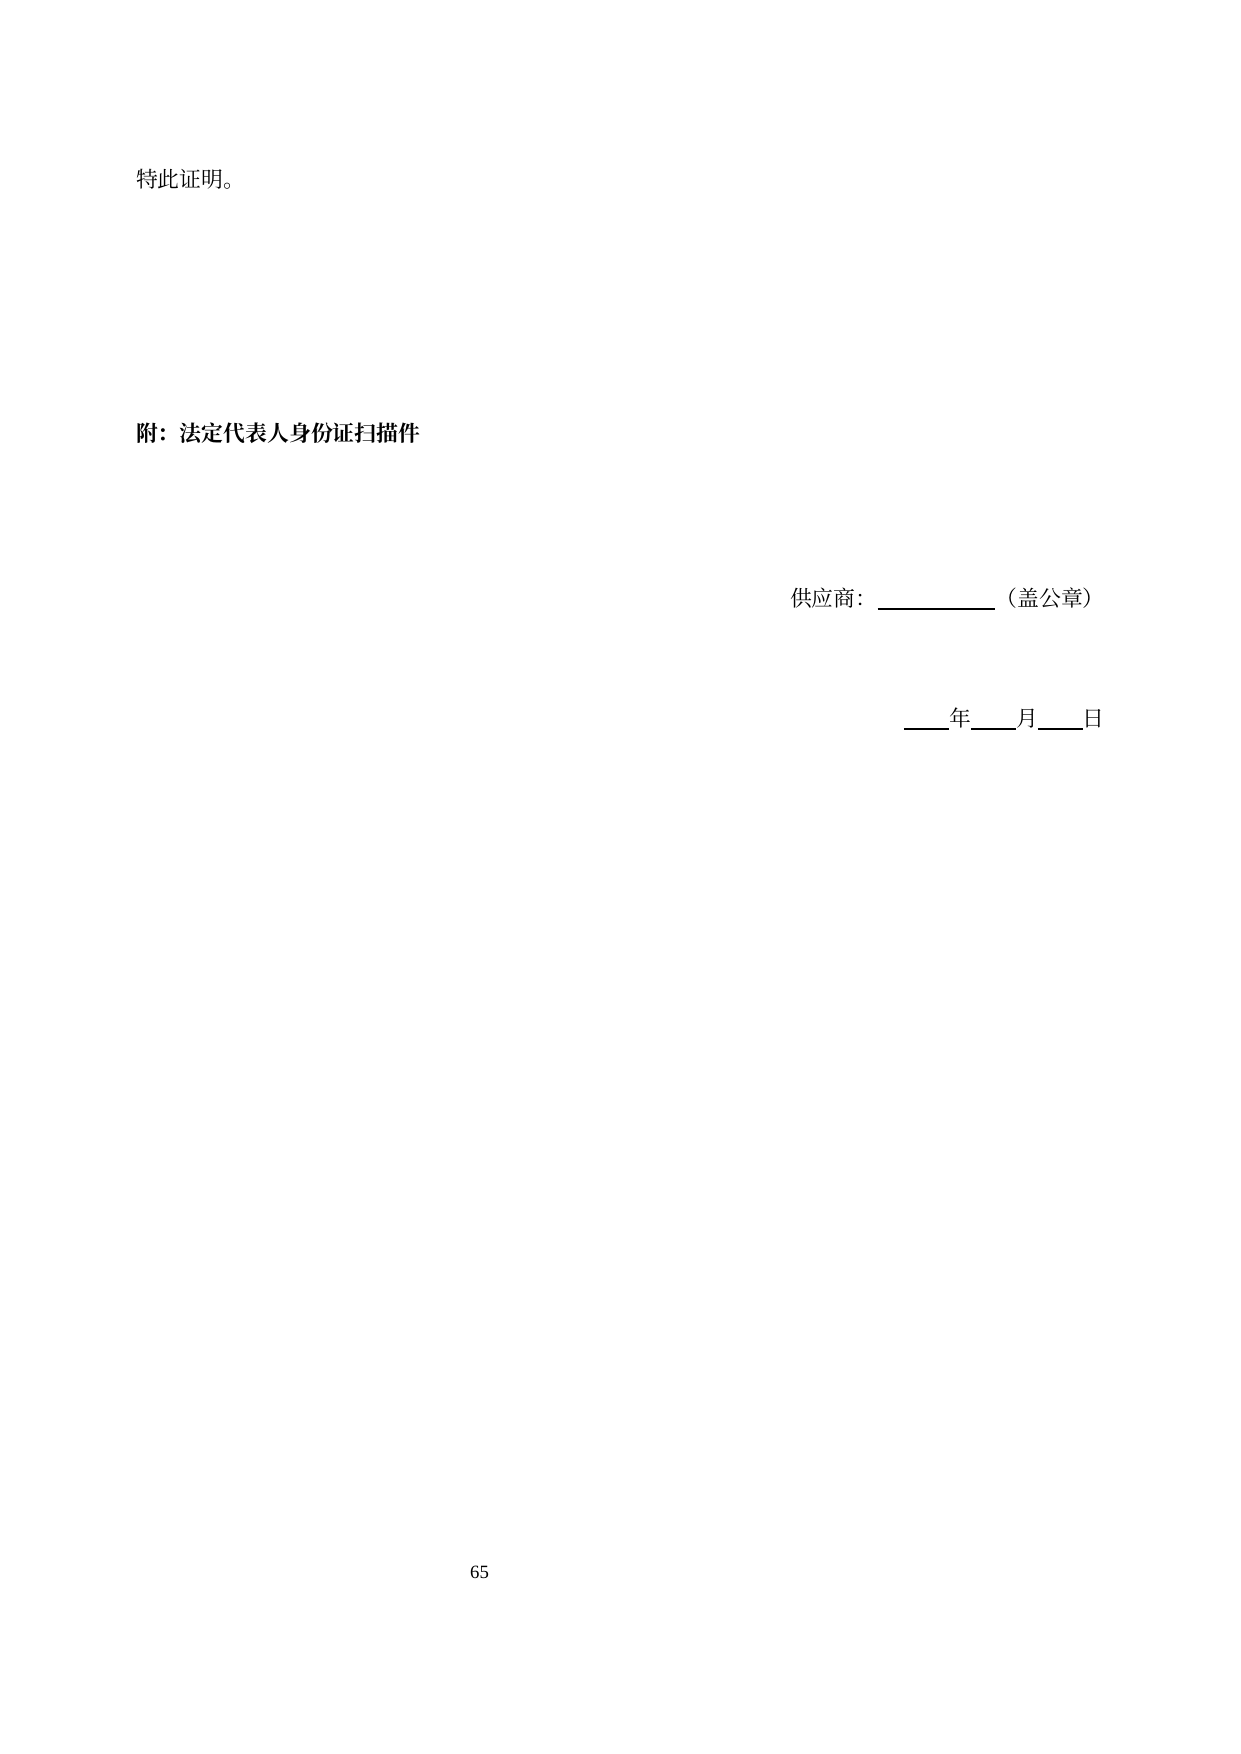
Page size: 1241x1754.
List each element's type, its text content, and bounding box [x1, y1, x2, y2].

text 附：法定代表人身份证扫描件 [136, 402, 1104, 462]
text 特此证明。 [136, 148, 1104, 208]
text 供应商： （盖公章） [136, 567, 1104, 626]
text 年 月 日 [136, 687, 1104, 746]
